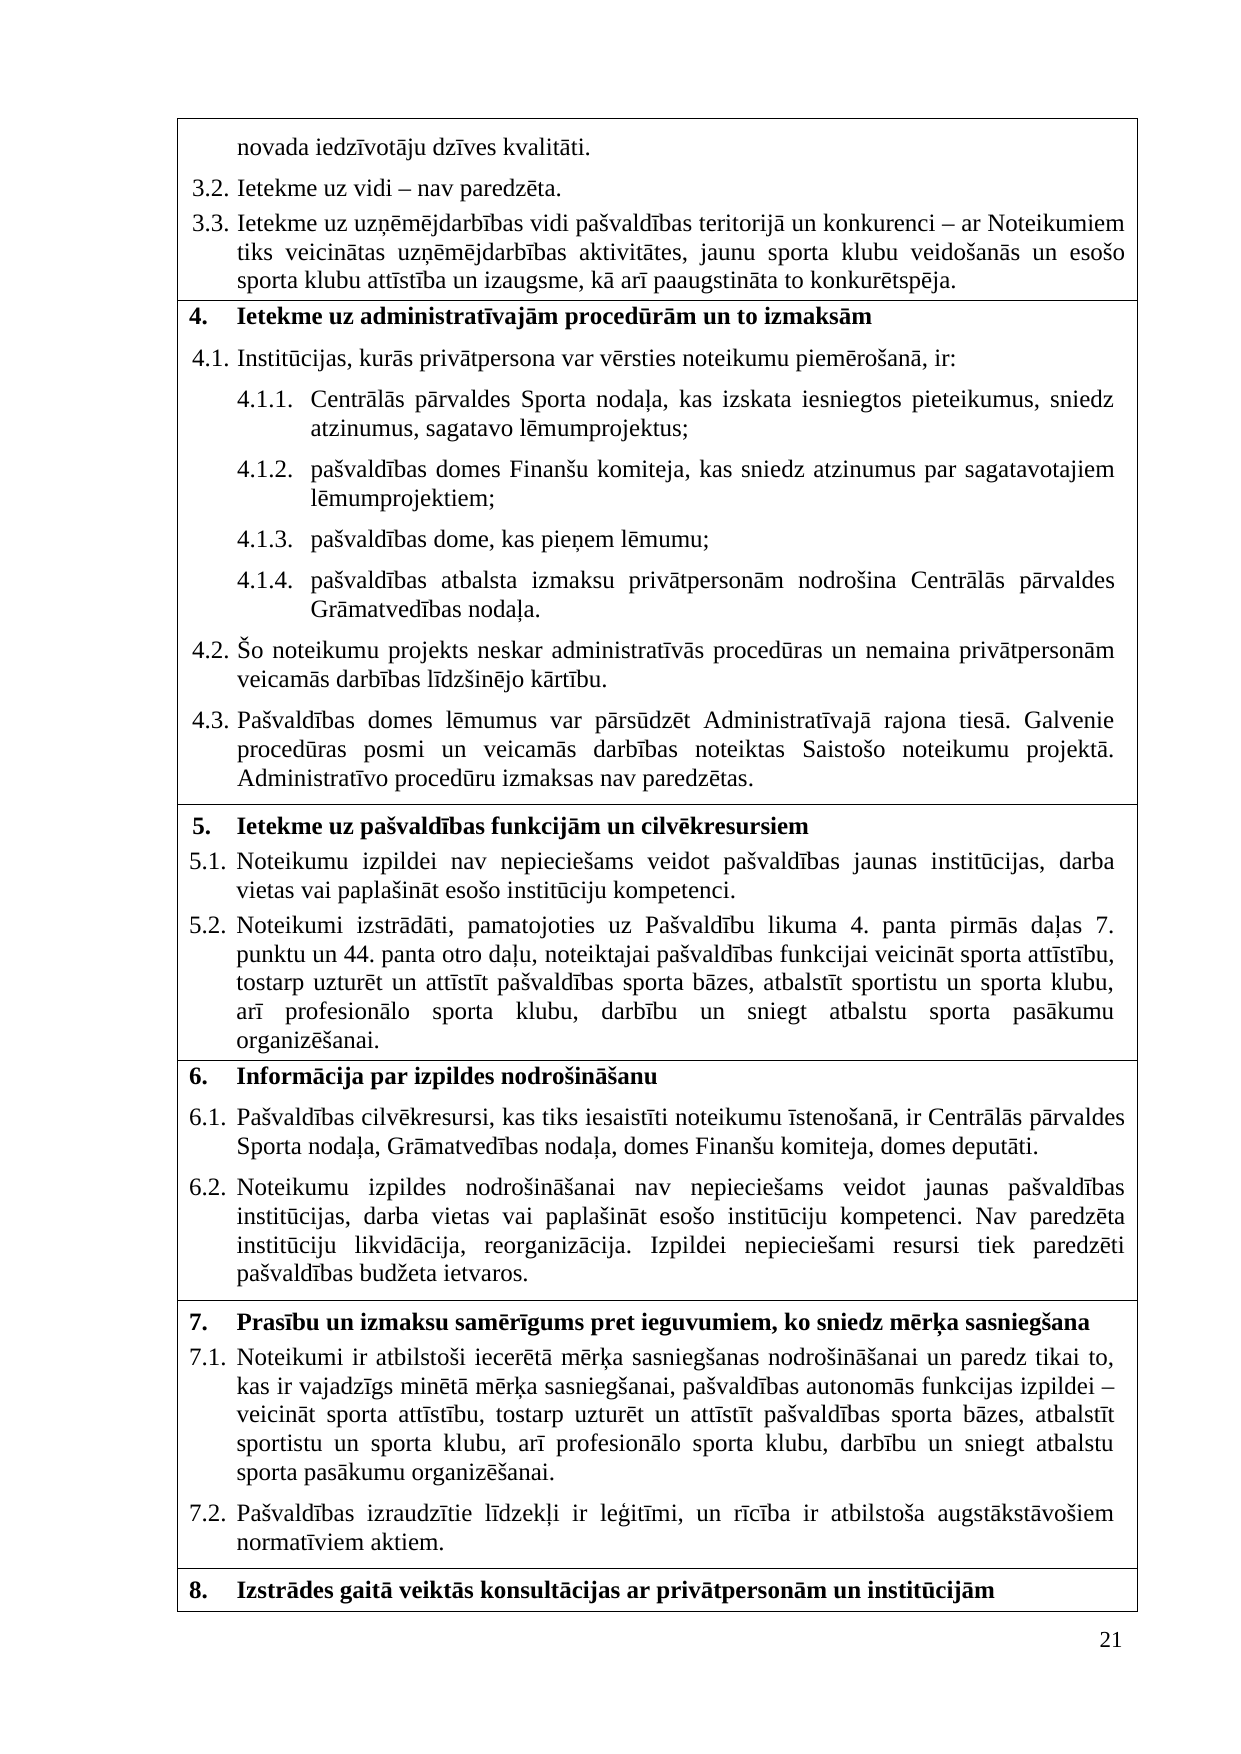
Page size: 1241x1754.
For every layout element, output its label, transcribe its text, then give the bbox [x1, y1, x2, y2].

table_cell Informācija par izpildes nodrošināšanu Pašvaldības cilvēkresursi, kas tiks iesaistīti noteikumu īstenošanā, ir Centrālās pārvaldes Sporta nodaļa, Grāmatvedības nodaļa, domes Finanšu komiteja, domes deputāti. Noteikumu izpildes nodrošināšanai nav nepieciešams veidot jaunas pašvaldības institūcijas, darba vietas vai paplašināt esošo institūciju kompetenci. Nav paredzēta institūciju likvidācija, reorganizācija. Izpildei nepieciešami resursi tiek paredzēti pašvaldības budžeta ietvaros. [178, 1061, 1137, 1300]
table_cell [178, 119, 1137, 300]
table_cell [178, 1569, 1137, 1611]
table_cell Ietekme uz pašvaldības funkcijām un cilvēkresursiem Noteikumu izpildei nav nepieciešams veidot pašvaldības jaunas institūcijas, darba vietas vai paplašināt esošo institūciju kompetenci. Noteikumi izstrādāti, pamatojoties uz Pašvaldību likuma 4. panta pirmās daļas 7. punktu un 44. panta otro daļu, noteiktajai pašvaldības funkcijai veicināt sporta attīstību, tostarp uzturēt un attīstīt pašvaldības sporta bāzes, atbalstīt sportistu un sporta klubu, arī profesionālo sporta klubu, darbību un sniegt atbalstu sporta pasākumu organizēšanai. [178, 805, 1137, 1060]
table_cell Prasību un izmaksu samērīgums pret ieguvumiem, ko sniedz mērķa sasniegšana Noteikumi ir atbilstoši iecerētā mērķa sasniegšanas nodrošināšanai un paredz tikai to, kas ir vajadzīgs minētā mērķa sasniegšanai, pašvaldības autonomās funkcijas izpildei – veicināt sporta attīstību, tostarp uzturēt un attīstīt pašvaldības sporta bāzes, atbalstīt sportistu un sporta klubu, arī profesionālo sporta klubu, darbību un sniegt atbalstu sporta pasākumu organizēšanai. Pašvaldības izraudzītie līdzekļi ir leģitīmi, un rīcība ir atbilstoša augstākstāvošiem normatīviem aktiem. [178, 1301, 1137, 1568]
table_cell Ietekme uz administratīvajām procedūrām un to izmaksām Institūcijas, kurās privātpersona var vērsties noteikumu piemērošanā, ir: Centrālās pārvaldes Sporta nodaļa, kas izskata iesniegtos pieteikumus, sniedz atzinumus, sagatavo lēmumprojektus; pašvaldības domes Finanšu komiteja, kas sniedz atzinumus par sagatavotajiem lēmumprojektiem; pašvaldības dome, kas pieņem lēmumu; pašvaldības atbalsta izmaksu privātpersonām nodrošina Centrālās pārvaldes Grāmatvedības nodaļa. Šo noteikumu projekts neskar administratīvās procedūras un nemaina privātpersonām veicamās darbības līdzšinējo kārtību. Pašvaldības domes lēmumus var pārsūdzēt Administratīvajā rajona tiesā. Galvenie procedūras posmi un veicamās darbības noteiktas Saistošo noteikumu projektā. Administratīvo procedūru izmaksas nav paredzētas. [178, 301, 1137, 804]
